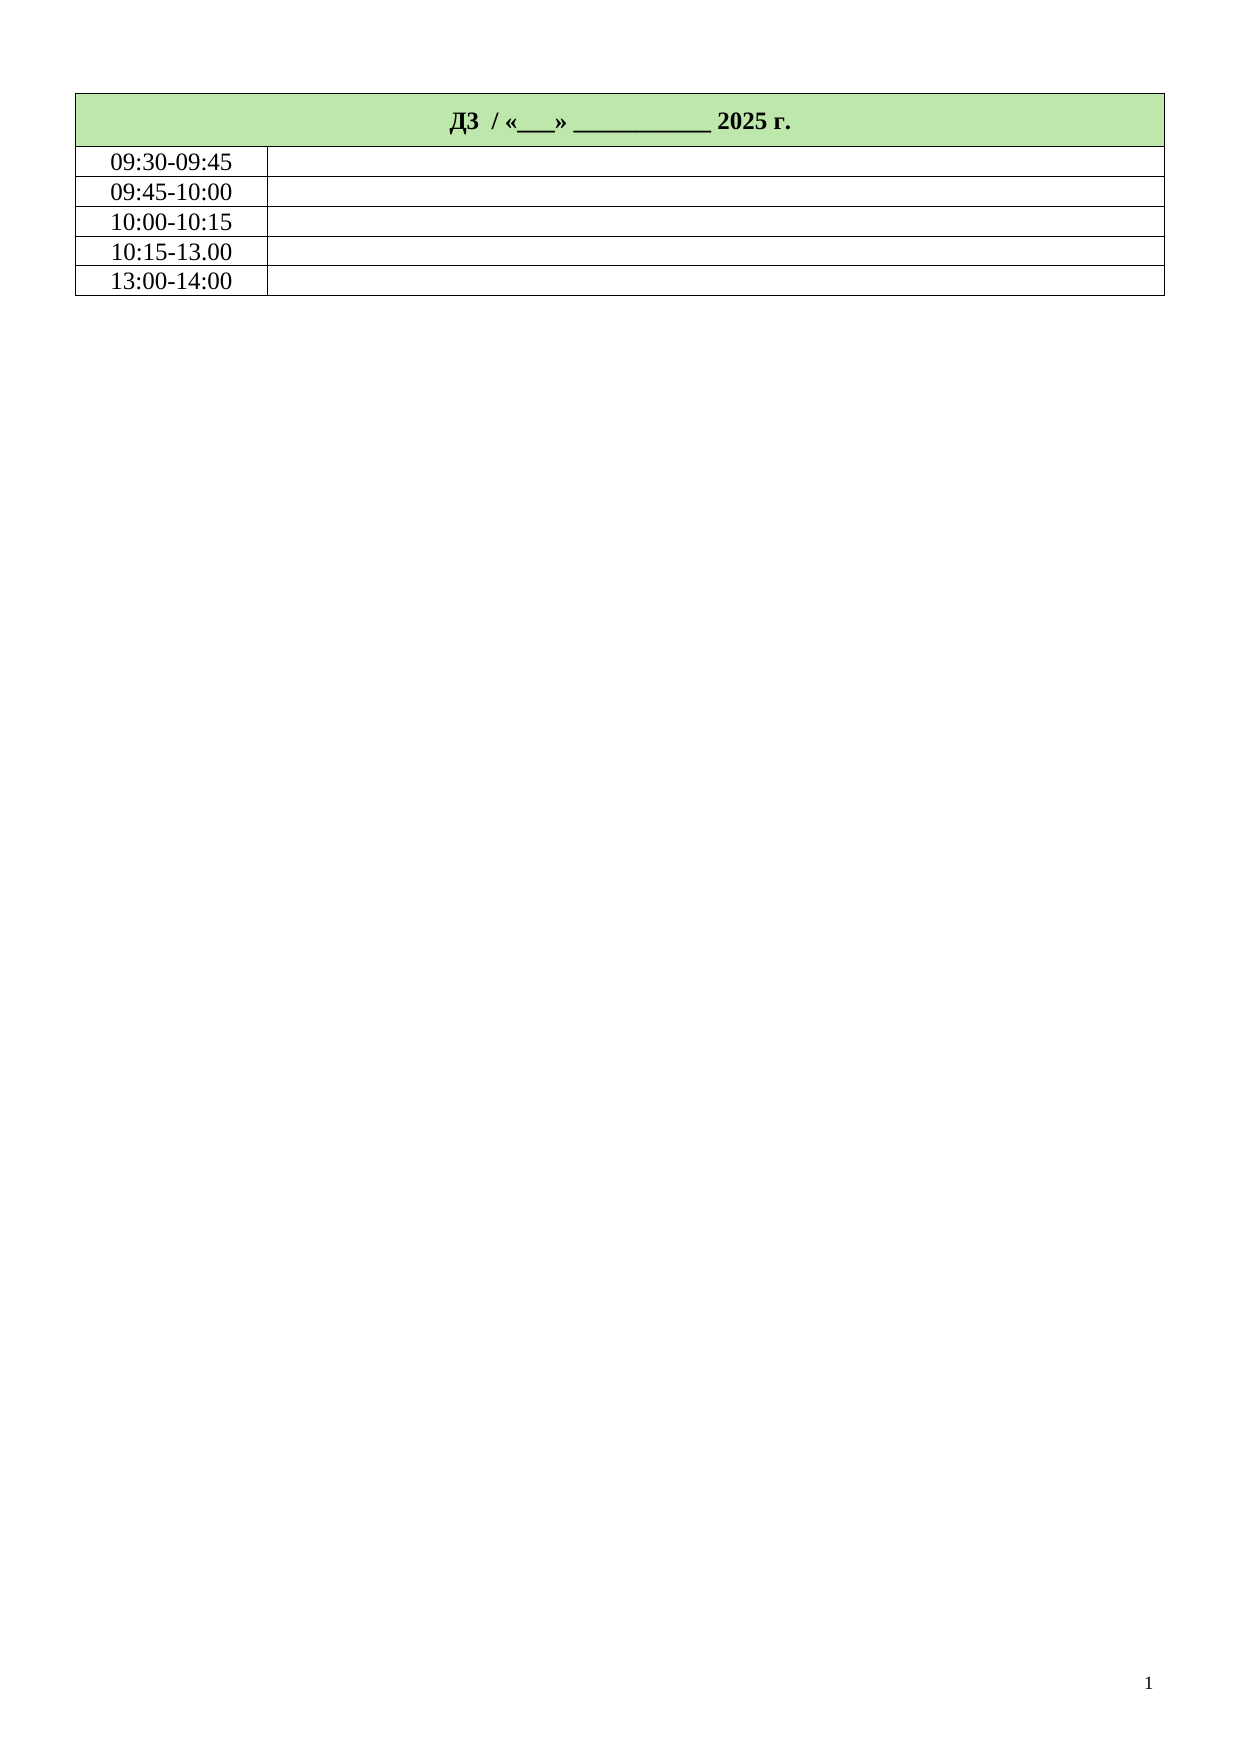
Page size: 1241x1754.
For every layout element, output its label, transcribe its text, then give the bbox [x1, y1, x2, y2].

table_cell [268, 266, 1164, 295]
table_cell 13:00-14:00 [76, 266, 267, 295]
table_cell Д3 / «___» ___________ 2025 г. [76, 94, 1164, 146]
table_cell 09:30-09:45 [76, 147, 267, 176]
table_cell [268, 147, 1164, 176]
table_cell 10:00-10:15 [76, 207, 267, 236]
table_cell 09:45-10:00 [76, 177, 267, 206]
table_cell [268, 207, 1164, 236]
table_cell [268, 237, 1164, 265]
table_cell 10:15-13.00 [76, 237, 267, 265]
table_cell [268, 177, 1164, 206]
